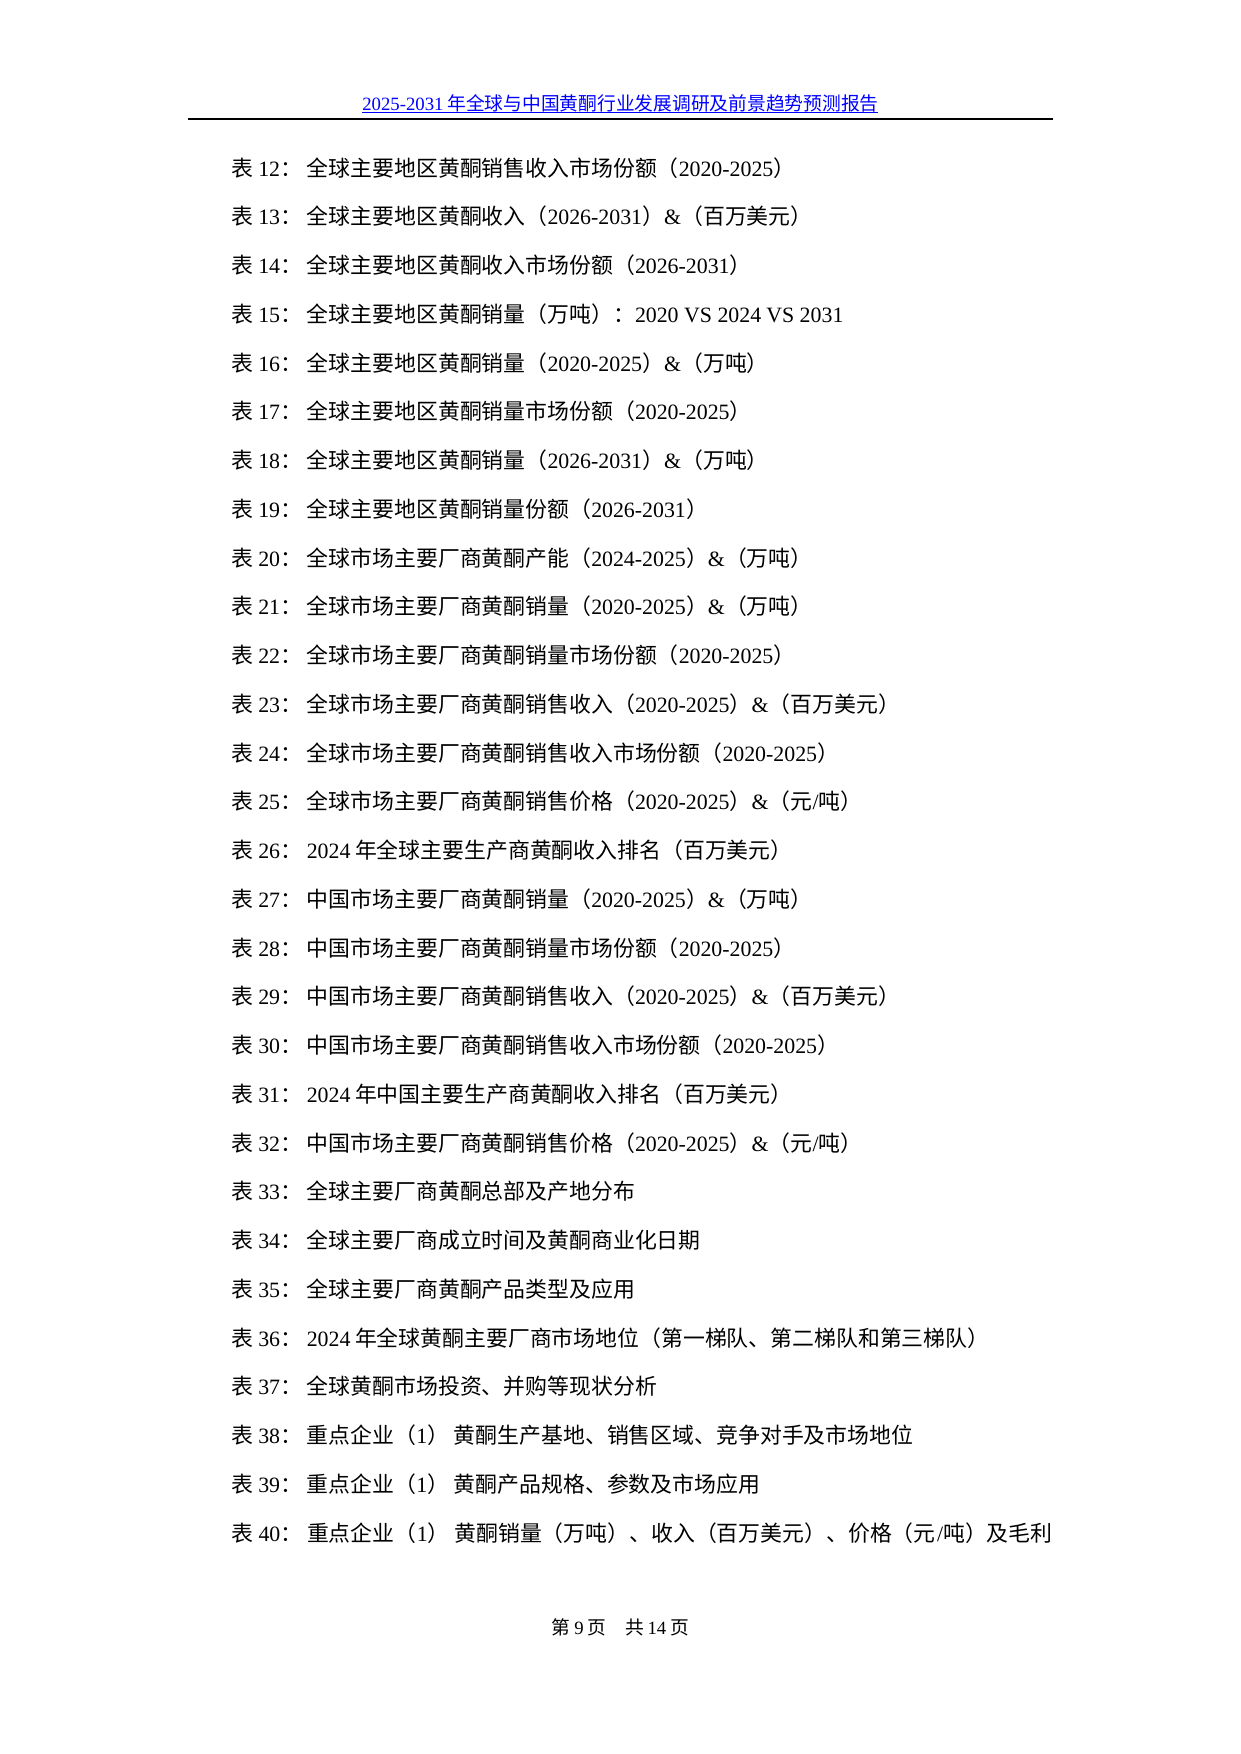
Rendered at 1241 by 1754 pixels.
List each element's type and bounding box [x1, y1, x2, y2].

text [187, 150, 1053, 1548]
